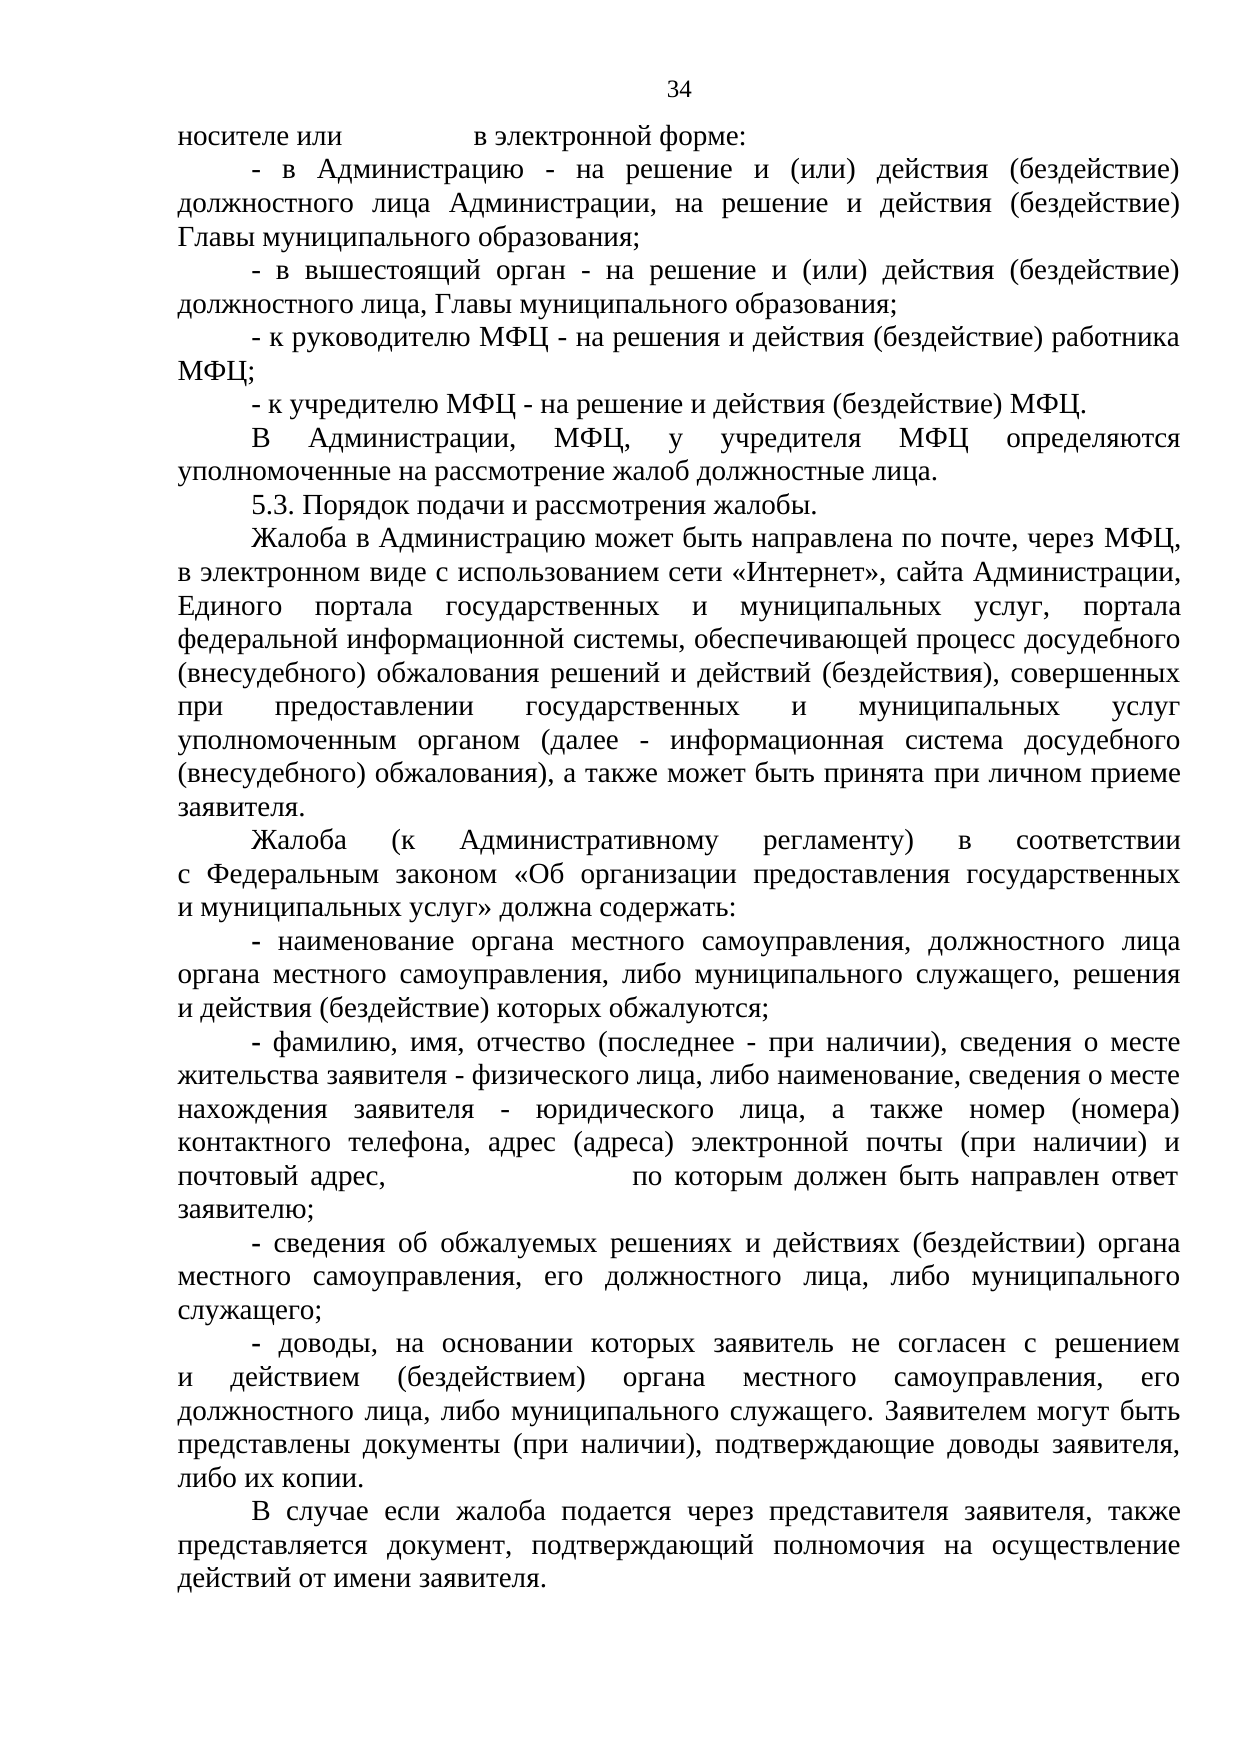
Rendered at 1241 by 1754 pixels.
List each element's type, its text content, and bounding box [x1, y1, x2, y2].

text - фамилию, имя, отчество (последнее - при наличии), сведения о месте жительства заявителя - физического лица, либо наименование, сведения о месте нахождения заявителя - юридического лица, а также номер (номера) контактного телефона, адрес (адреса) электронной почты (при наличии) и почтовый адрес, по которым должен быть направлен ответ заявителю; [177, 1024, 1181, 1225]
text - к учредителю МФЦ - на решение и действия (бездействие) МФЦ. [177, 386, 1181, 420]
text В Администрации, МФЦ, у учредителя МФЦ определяются уполномоченные на рассмотрение жалоб должностные лица. [177, 420, 1181, 487]
text Жалоба (к Административному регламенту) в соответствии с Федеральным законом «Об организации предоставления государственных и муниципальных услуг» должна содержать: [177, 822, 1181, 923]
text В случае если жалоба подается через представителя заявителя, также представляется документ, подтверждающий полномочия на осуществление действий от имени заявителя. [177, 1493, 1181, 1594]
text - в Администрацию - на решение и (или) действия (бездействие) должностного лица Администрации, на решение и действия (бездействие) Главы муниципального образования; [177, 152, 1181, 252]
text - к руководителю МФЦ - на решения и действия (бездействие) работника МФЦ; [177, 319, 1181, 386]
text - доводы, на основании которых заявитель не согласен с решением и действием (бездействием) органа местного самоуправления, его должностного лица, либо муниципального служащего. Заявителем могут быть представлены документы (при наличии), подтверждающие доводы заявителя, либо их копии. [177, 1326, 1181, 1493]
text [177, 118, 1181, 152]
text - сведения об обжалуемых решениях и действиях (бездействии) органа местного самоуправления, его должностного лица, либо муниципального служащего; [177, 1225, 1181, 1326]
text - наименование органа местного самоуправления, должностного лица органа местного самоуправления, либо муниципального служащего, решения и действия (бездействие) которых обжалуются; [177, 923, 1181, 1024]
text Жалоба в Администрацию может быть направлена по почте, через МФЦ, в электронном виде с использованием сети «Интернет», сайта Администрации, Единого портала государственных и муниципальных услуг, портала федеральной информационной системы, обеспечивающей процесс досудебного (внесудебного) обжалования решений и действий (бездействия), совершенных при предоставлении государственных и муниципальных услуг уполномоченным органом (далее - информационная система досудебного (внесудебного) обжалования), а также может быть принята при личном приеме заявителя. [177, 521, 1181, 822]
text 5.3. Порядок подачи и рассмотрения жалобы. [177, 487, 1181, 521]
text - в вышестоящий орган - на решение и (или) действия (бездействие) должностного лица, Главы муниципального образования; [177, 252, 1181, 319]
